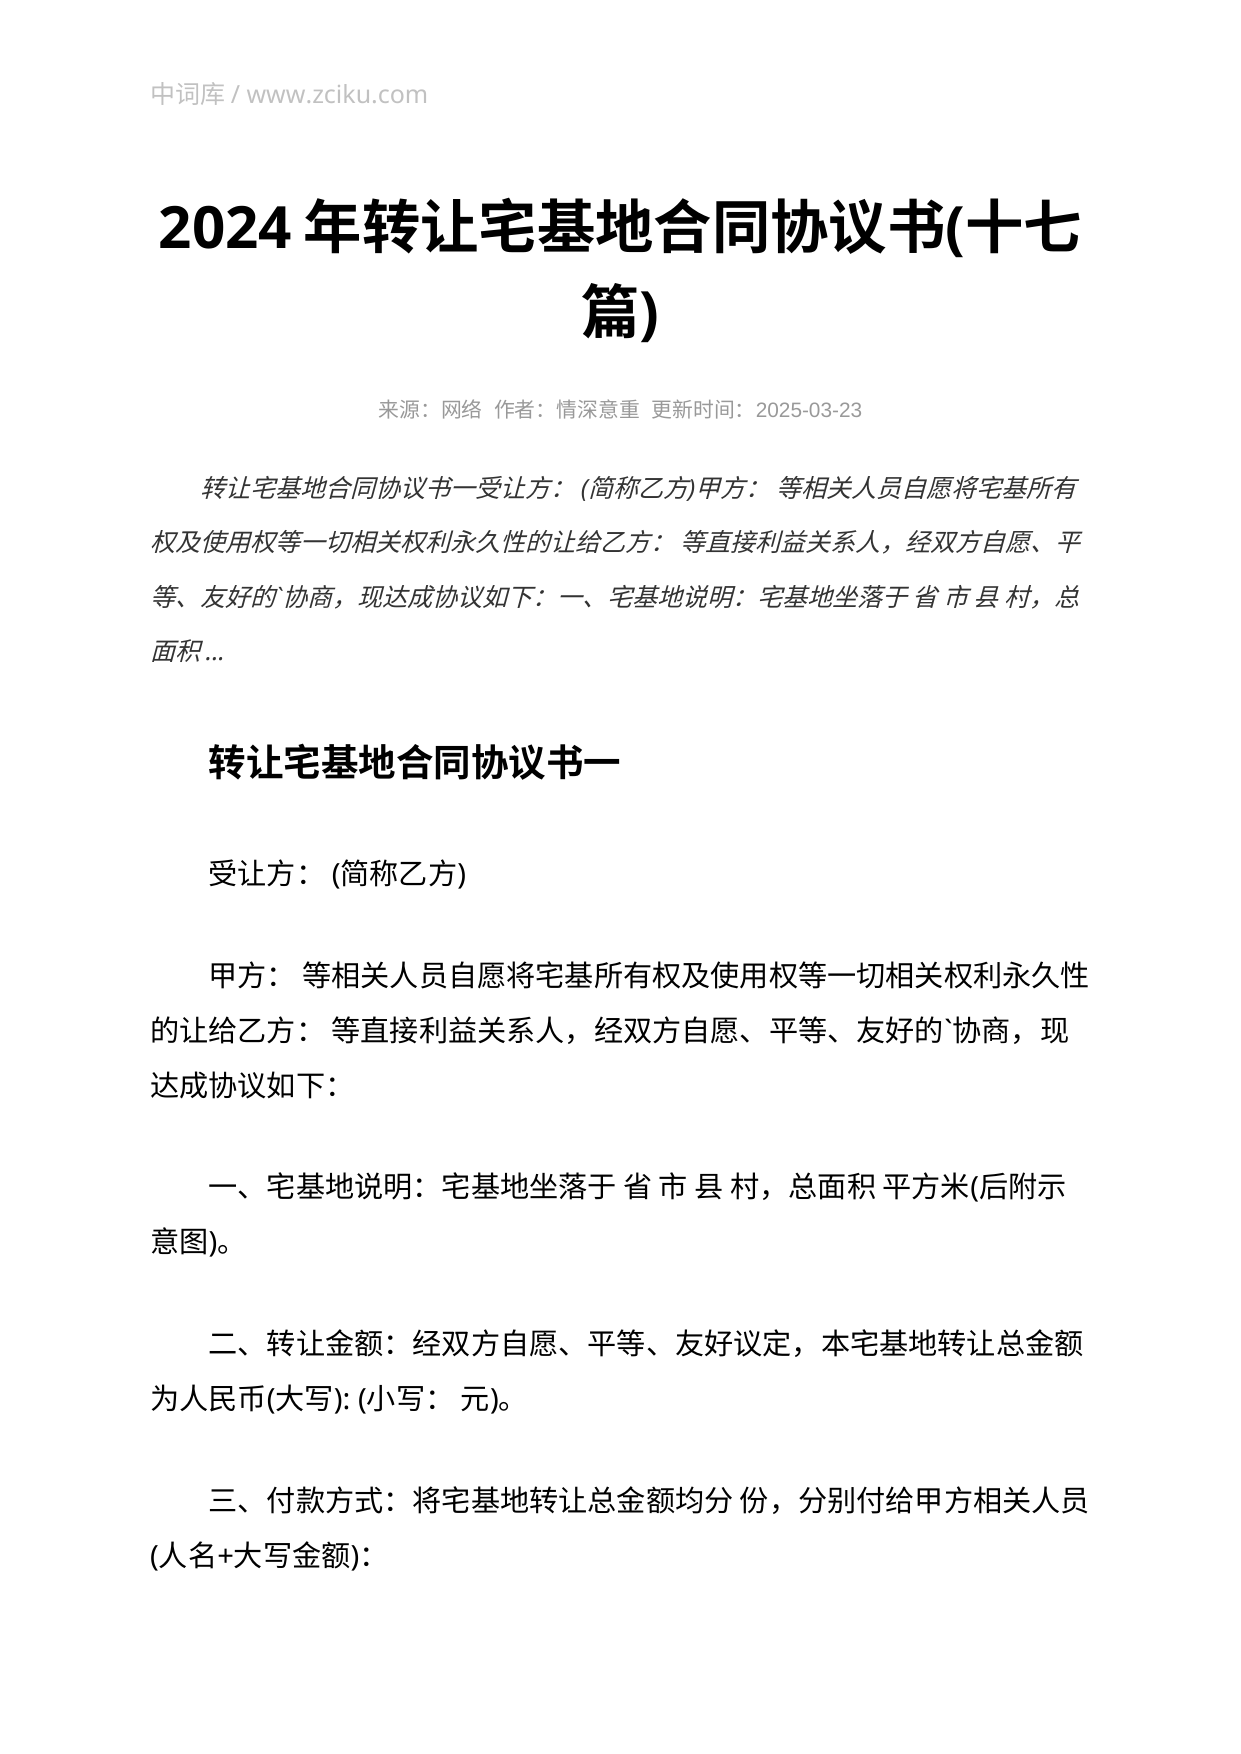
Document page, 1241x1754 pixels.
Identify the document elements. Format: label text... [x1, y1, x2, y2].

text 转让宅基地合同协议书一受让方： (简称乙方)甲方： 等相关人员自愿将宅基所有权及使用权等一切相关权利永久性的让给乙方： 等直接利益关系人，经双方自愿、平等、友好的`协商，现达成协议如下：一、宅基地说明：宅基地坐落于 省 市 县 村，总面积 ... [150, 468, 1090, 668]
text 二、转让金额：经双方自愿、平等、友好议定，本宅基地转让总金额为人民币(大写): (小写： 元)。 [150, 1321, 1090, 1418]
text 三、付款方式：将宅基地转让总金额均分 份，分别付给甲方相关人员(人名+大写金额)： [150, 1478, 1090, 1575]
text 一、宅基地说明：宅基地坐落于 省 市 县 村，总面积 平方米(后附示意图)。 [150, 1164, 1090, 1261]
text 来源：网络 作者：情深意重 更新时间：2025-03-23 [150, 398, 1090, 422]
subtitle 2024年转让宅基地合同协议书(十七篇) [150, 181, 1090, 351]
text 转让宅基地合同协议书一 [150, 733, 1090, 787]
text 甲方： 等相关人员自愿将宅基所有权及使用权等一切相关权利永久性的让给乙方： 等直接利益关系人，经双方自愿、平等、友好的`协商，现达成协议如下： [150, 952, 1090, 1104]
text 受让方： (简称乙方) [150, 850, 1090, 893]
